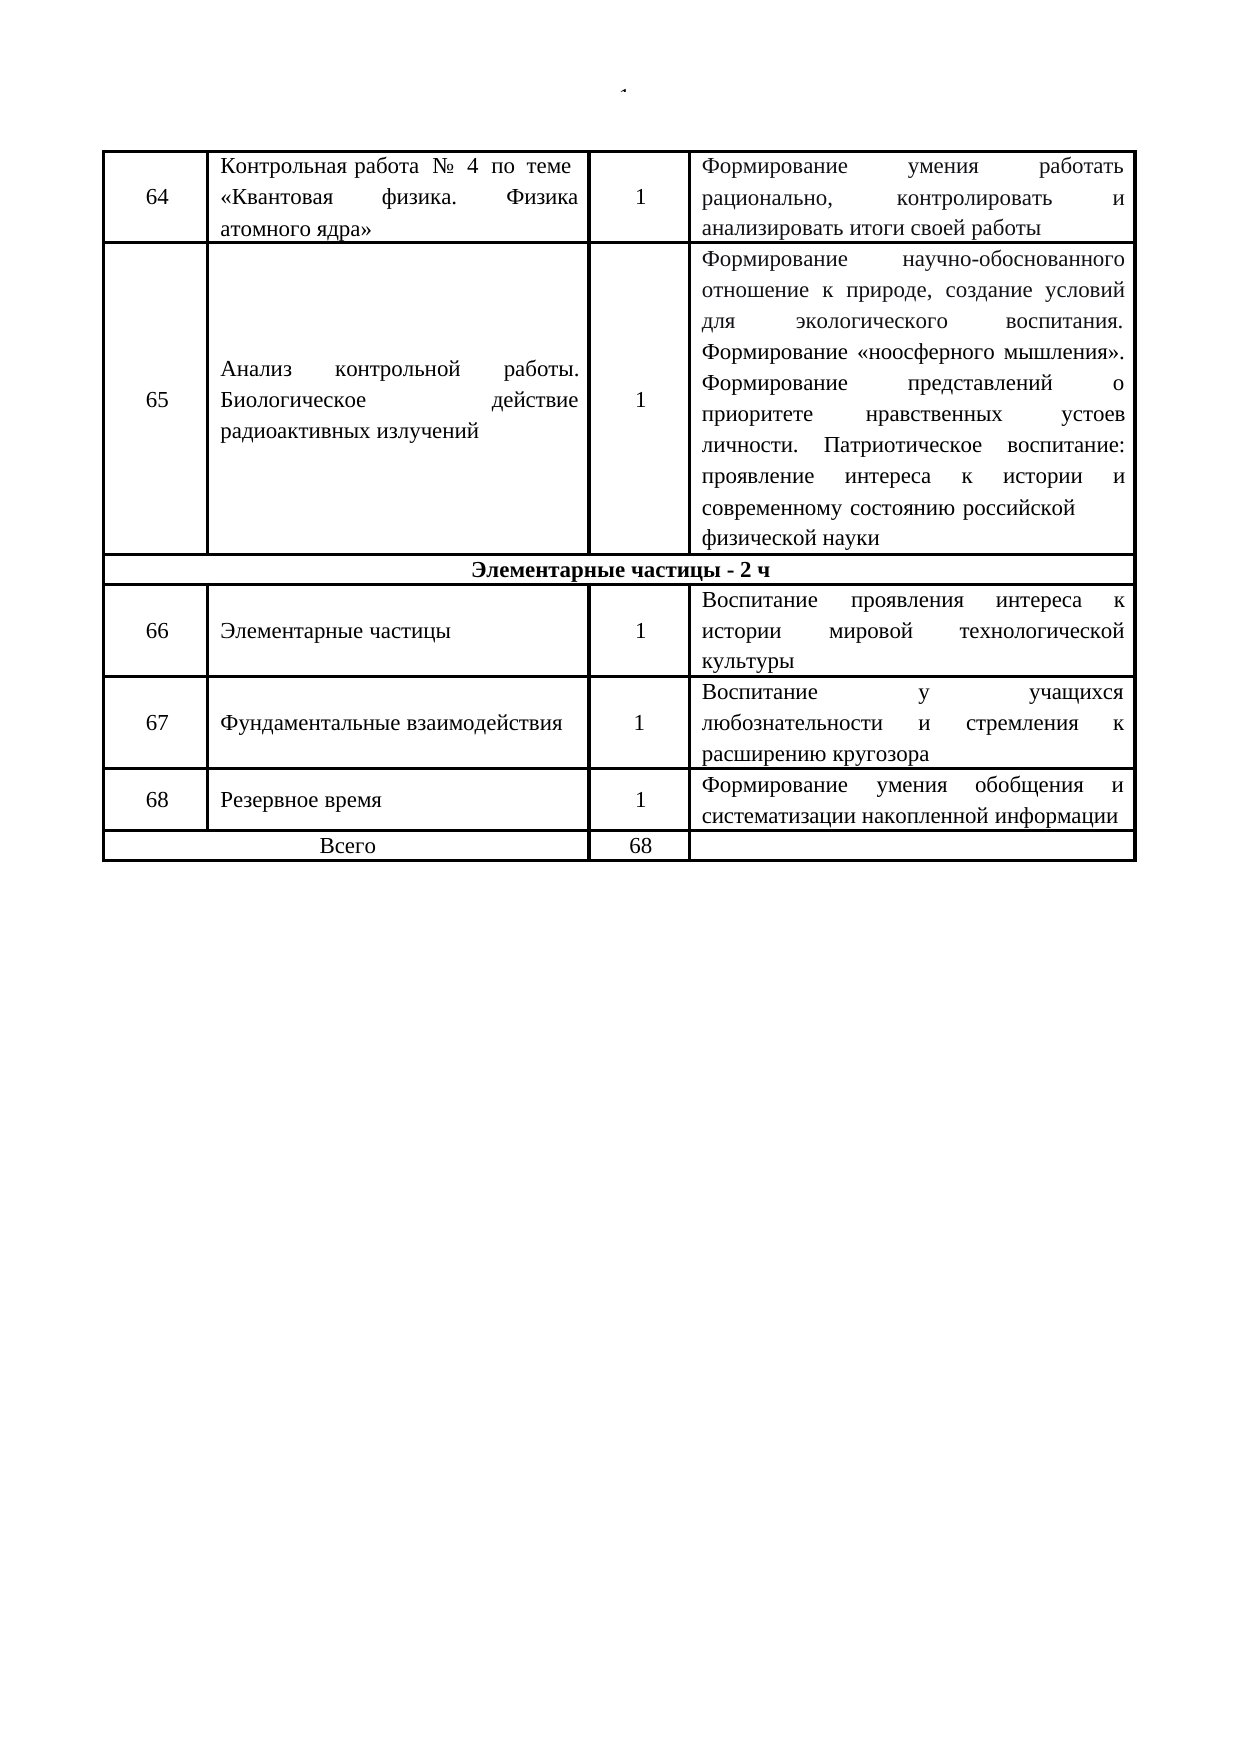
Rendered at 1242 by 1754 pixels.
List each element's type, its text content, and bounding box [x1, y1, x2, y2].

table_cell 1 [591, 244, 688, 552]
table_cell Воспитание у учащихся любознательности и стремления к расширению кругозора [691, 678, 1133, 767]
table_cell Формирование умения обобщения и систематизации накопленной информации [691, 770, 1133, 828]
table_cell Всего [105, 832, 587, 859]
table_cell 67 [105, 678, 206, 767]
table_cell 68 [105, 770, 206, 828]
table_cell 65 [105, 244, 206, 552]
table_cell Фундаментальные взаимодействия [209, 678, 587, 767]
table_cell [691, 832, 1133, 859]
table_header 1 [591, 153, 688, 241]
table_cell Формирование научно-обоснованного отношение к природе, создание условий для экологического воспитания. Формирование «ноосферного мышления». Формирование представлений о приоритете нравственных устоев личности. Патриотическое воспитание: проявление интереса к истории и современному состоянию российской физической науки [691, 244, 1133, 552]
table_cell Элементарные частицы [209, 586, 587, 675]
table_cell Воспитание проявления интереса к истории мировой технологической культуры [691, 586, 1133, 675]
table_cell 1 [591, 770, 688, 828]
table_cell 66 [105, 586, 206, 675]
table_header Формирование умения работать рационально, контролировать и анализировать итоги своей работы [691, 153, 1133, 241]
table_cell Резервное время [209, 770, 587, 828]
table_header Контрольная работа № 4 по теме «Квантовая физика. Физика атомного ядра» [209, 153, 587, 241]
table_header 64 [105, 153, 206, 241]
table_cell Анализ контрольной работы. Биологическое действие радиоактивных излучений [209, 244, 587, 552]
table_cell Элементарные частицы - 2 ч [105, 556, 1133, 583]
table_cell 68 [591, 832, 688, 859]
table_cell 1 [591, 586, 688, 675]
table_cell 1 [591, 678, 688, 767]
